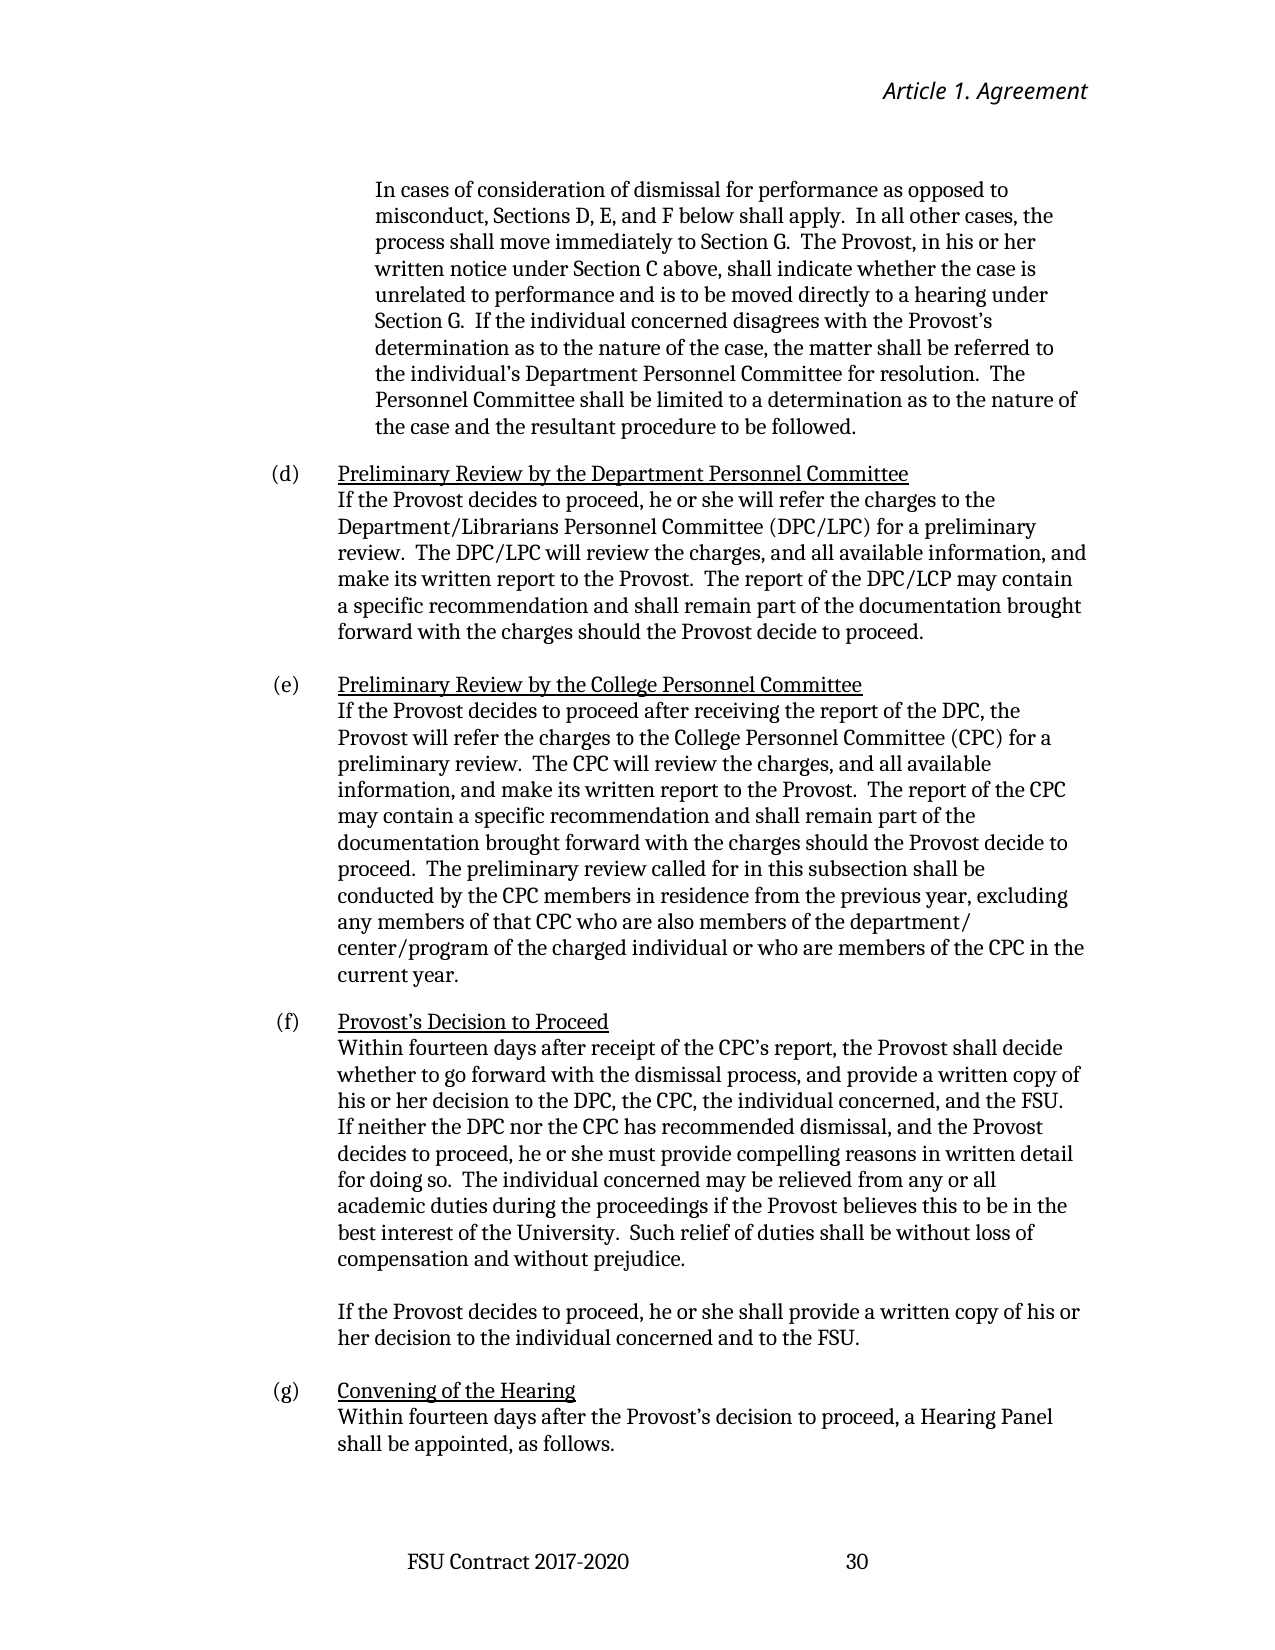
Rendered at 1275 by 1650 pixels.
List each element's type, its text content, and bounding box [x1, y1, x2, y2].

subtitle Provost’s Decision to Proceed Within fourteen days after receipt of the CPC’s report, the Provost shall decide whether to go forward with the dismissal process, and provide a written copy of his or her decision to the DPC, the CPC, the individual concerned, and the FSU. If neither the DPC nor the CPC has recommended dismissal, and the Provost decides to proceed, he or she must provide compelling reasons in written detail for doing so. The individual concerned may be relieved from any or all academic duties during the proceedings if the Provost believes this to be in the best interest of the University. Such relief of duties shall be without loss of compensation and without prejudice. If the Provost decides to proceed, he or she shall provide a written copy of his or her decision to the individual concerned and to the FSU. [300, 1009, 1087, 1378]
subtitle Preliminary Review by the College Personnel Committee [300, 672, 1087, 698]
subtitle Convening of the Hearing Within fourteen days after the Provost’s decision to proceed, a Hearing Panel shall be appointed, as follows. [300, 1378, 1087, 1457]
text If the Provost decides to proceed after receiving the report of the DPC, the Provost will refer the charges to the College Personnel Committee (CPC) for a preliminary review. The CPC will review the charges, and all available information, and make its written report to the Provost. The report of the CPC may contain a specific recommendation and shall remain part of the documentation brought forward with the charges should the Provost decide to proceed. The preliminary review called for in this subsection shall be conducted by the CPC members in residence from the previous year, excluding any members of that CPC who are also members of the department/ center/program of the charged individual or who are members of the CPC in the current year. [337, 698, 1087, 988]
text In cases of consideration of dismissal for performance as opposed to misconduct, Sections D, E, and F below shall apply. In all other cases, the process shall move immediately to Section G. The Provost, in his or her written notice under Section C above, shall indicate whether the case is unrelated to performance and is to be moved directly to a hearing under Section G. If the individual concerned disagrees with the Provost’s determination as to the nature of the case, the matter shall be referred to the individual’s Department Personnel Committee for resolution. The Personnel Committee shall be limited to a determination as to the nature of the case and the resultant procedure to be followed. [375, 150, 1087, 440]
subtitle Preliminary Review by the Department Personnel Committee If the Provost decides to proceed, he or she will refer the charges to the Department/Librarians Personnel Committee (DPC/LPC) for a preliminary review. The DPC/LPC will review the charges, and all available information, and make its written report to the Provost. The report of the DPC/LCP may contain a specific recommendation and shall remain part of the documentation brought forward with the charges should the Provost decide to proceed. [300, 461, 1087, 672]
